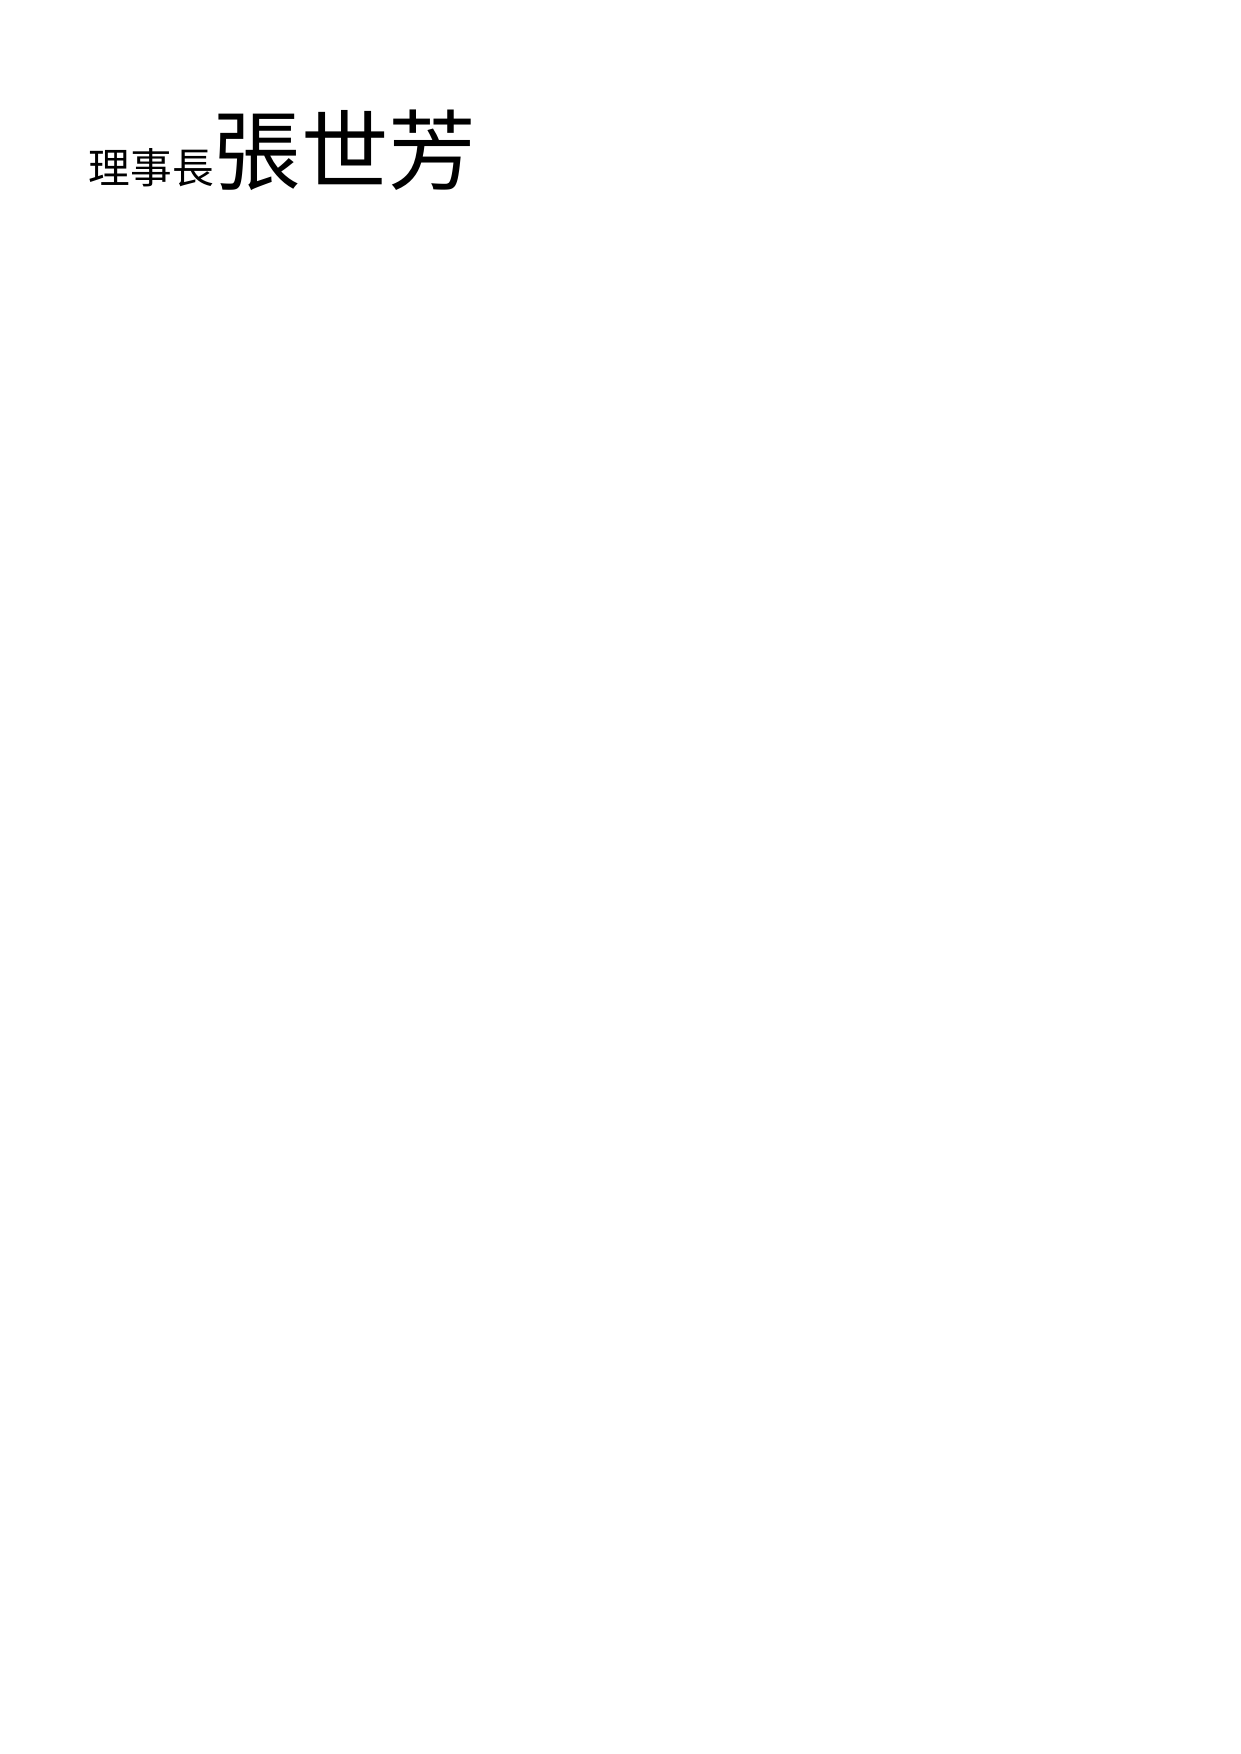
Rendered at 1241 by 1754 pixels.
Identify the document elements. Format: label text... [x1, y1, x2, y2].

text 理事長張世芳 [89, 71, 1152, 221]
